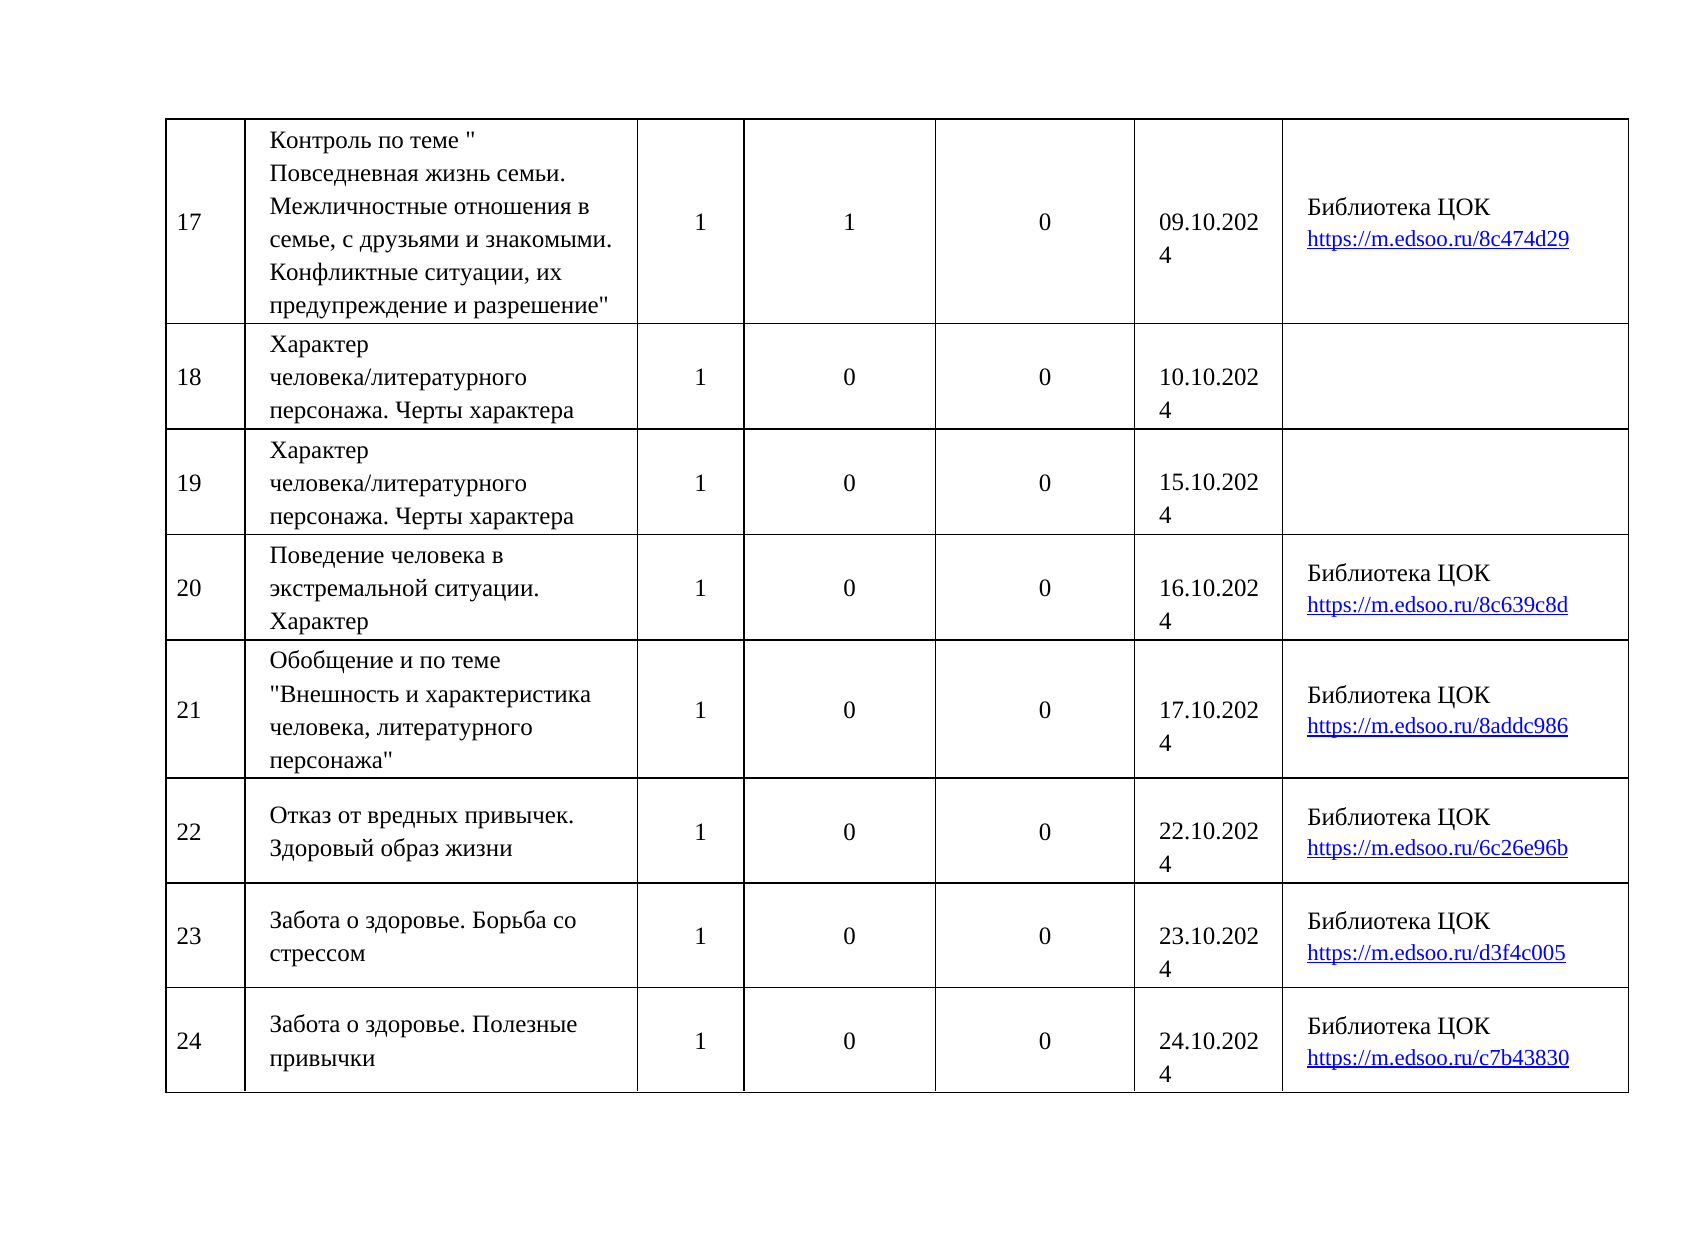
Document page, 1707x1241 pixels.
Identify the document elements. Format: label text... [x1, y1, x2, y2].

table_cell Библиотека ЦОК https://m.edsoo.ru/8addc986 [1283, 641, 1628, 777]
table_cell 0 [936, 884, 1134, 987]
table_cell 20 [167, 535, 244, 639]
table_cell 1 [638, 324, 743, 428]
table_cell 1 [638, 779, 743, 882]
table_cell 0 [936, 324, 1134, 428]
table_cell 0 [745, 988, 935, 1091]
table_cell Забота о здоровье. Полезные привычки [246, 988, 637, 1091]
table_cell Поведение человека в экстремальной ситуации. Характер [246, 535, 637, 639]
table_cell 0 [936, 988, 1134, 1091]
table_cell 22 [167, 779, 244, 882]
table_cell Характер человека/литературного персонажа. Черты характера [246, 430, 637, 533]
table_cell 0 [745, 535, 935, 639]
table_cell Контроль по теме " Повседневная жизнь семьи. Межличностные отношения в семье, с друзьями и знакомыми. Конфликтные ситуации, их предупреждение и разрешение" [246, 120, 637, 323]
table_cell 0 [745, 641, 935, 777]
table_cell 23.10.2024 [1135, 884, 1282, 987]
table_cell Библиотека ЦОК https://m.edsoo.ru/d3f4c005 [1283, 884, 1628, 987]
table_cell Обобщение и по теме "Внешность и характеристика человека, литературного персонажа" [246, 641, 637, 777]
table_cell 17 [167, 120, 244, 323]
table_cell 0 [936, 120, 1134, 323]
table_cell 15.10.2024 [1135, 430, 1282, 533]
table_cell [1283, 430, 1628, 533]
table_cell Библиотека ЦОК https://m.edsoo.ru/8c639c8d [1283, 535, 1628, 639]
table_cell 16.10.2024 [1135, 535, 1282, 639]
table_cell 1 [638, 430, 743, 533]
table_cell 18 [167, 324, 244, 428]
table_cell 17.10.2024 [1135, 641, 1282, 777]
table_cell Отказ от вредных привычек. Здоровый образ жизни [246, 779, 637, 882]
table_cell Библиотека ЦОК https://m.edsoo.ru/c7b43830 [1283, 988, 1628, 1091]
table_cell Забота о здоровье. Борьба со стрессом [246, 884, 637, 987]
table_cell 1 [638, 884, 743, 987]
table_cell 1 [638, 120, 743, 323]
table_cell 0 [936, 535, 1134, 639]
table_cell [1283, 324, 1628, 428]
table_cell 24.10.2024 [1135, 988, 1282, 1091]
table_cell 0 [936, 430, 1134, 533]
table_cell 0 [745, 430, 935, 533]
table_cell 21 [167, 641, 244, 777]
table_cell 22.10.2024 [1135, 779, 1282, 882]
table_cell 1 [638, 641, 743, 777]
table_cell 1 [638, 988, 743, 1091]
table_cell Характер человека/литературного персонажа. Черты характера [246, 324, 637, 428]
table_cell 1 [745, 120, 935, 323]
table_cell 0 [936, 779, 1134, 882]
table_cell 10.10.2024 [1135, 324, 1282, 428]
table_cell 0 [745, 779, 935, 882]
table_cell 19 [167, 430, 244, 533]
table_cell Библиотека ЦОК https://m.edsoo.ru/6c26e96b [1283, 779, 1628, 882]
table_cell 1 [638, 535, 743, 639]
table_cell 0 [745, 324, 935, 428]
table_cell 24 [167, 988, 244, 1091]
table_cell 0 [745, 884, 935, 987]
table_cell 09.10.2024 [1135, 120, 1282, 323]
table_cell 0 [936, 641, 1134, 777]
table_cell Библиотека ЦОК https://m.edsoo.ru/8c474d29 [1283, 120, 1628, 323]
table_cell 23 [167, 884, 244, 987]
